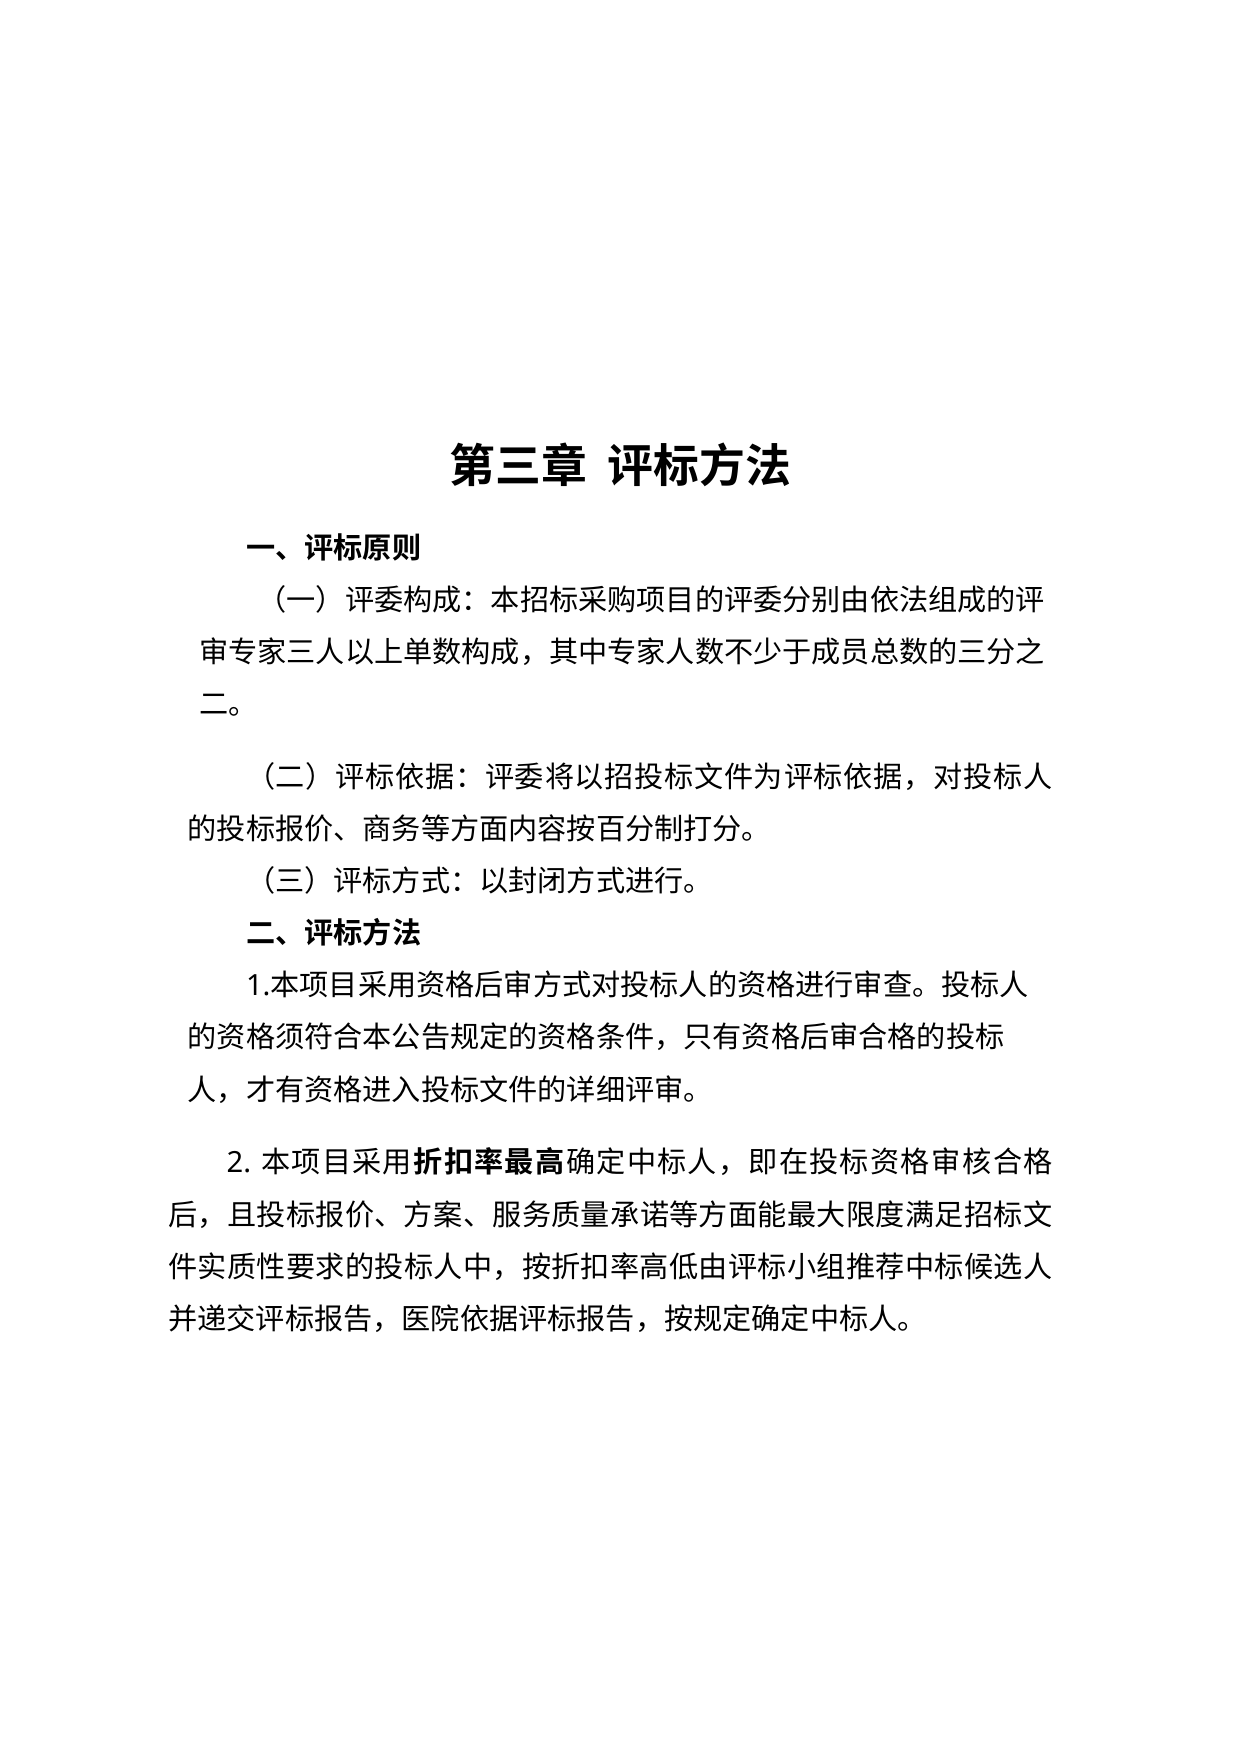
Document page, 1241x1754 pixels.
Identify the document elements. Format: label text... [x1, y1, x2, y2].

text （三）评标方式：以封闭方式进行。 [187, 850, 1053, 902]
text 2. 本项目采用折扣率最高确定中标人，即在投标资格审核合格后，且投标报价、方案、服务质量承诺等方面能最大限度满足招标文件实质性要求的投标人中，按折扣率高低由评标小组推荐中标候选人并递交评标报告，医院依据评标报告，按规定确定中标人。 [168, 1131, 1053, 1339]
text （一）评委构成：本招标采购项目的评委分别由依法组成的评审专家三人以上单数构成，其中专家人数不少于成员总数的三分之二。 [199, 569, 1053, 725]
text 二、评标方法 [187, 902, 1053, 954]
text （二）评标依据：评委将以招投标文件为评标依据，对投标人的投标报价、商务等方面内容按百分制打分。 [187, 746, 1053, 850]
text 第三章 评标方法 [187, 429, 1053, 496]
text 一、评标原则 [187, 517, 1053, 569]
text 1.本项目采用资格后审方式对投标人的资格进行审查。投标人的资格须符合本公告规定的资格条件，只有资格后审合格的投标人，才有资格进入投标文件的详细评审。 [187, 954, 1053, 1110]
